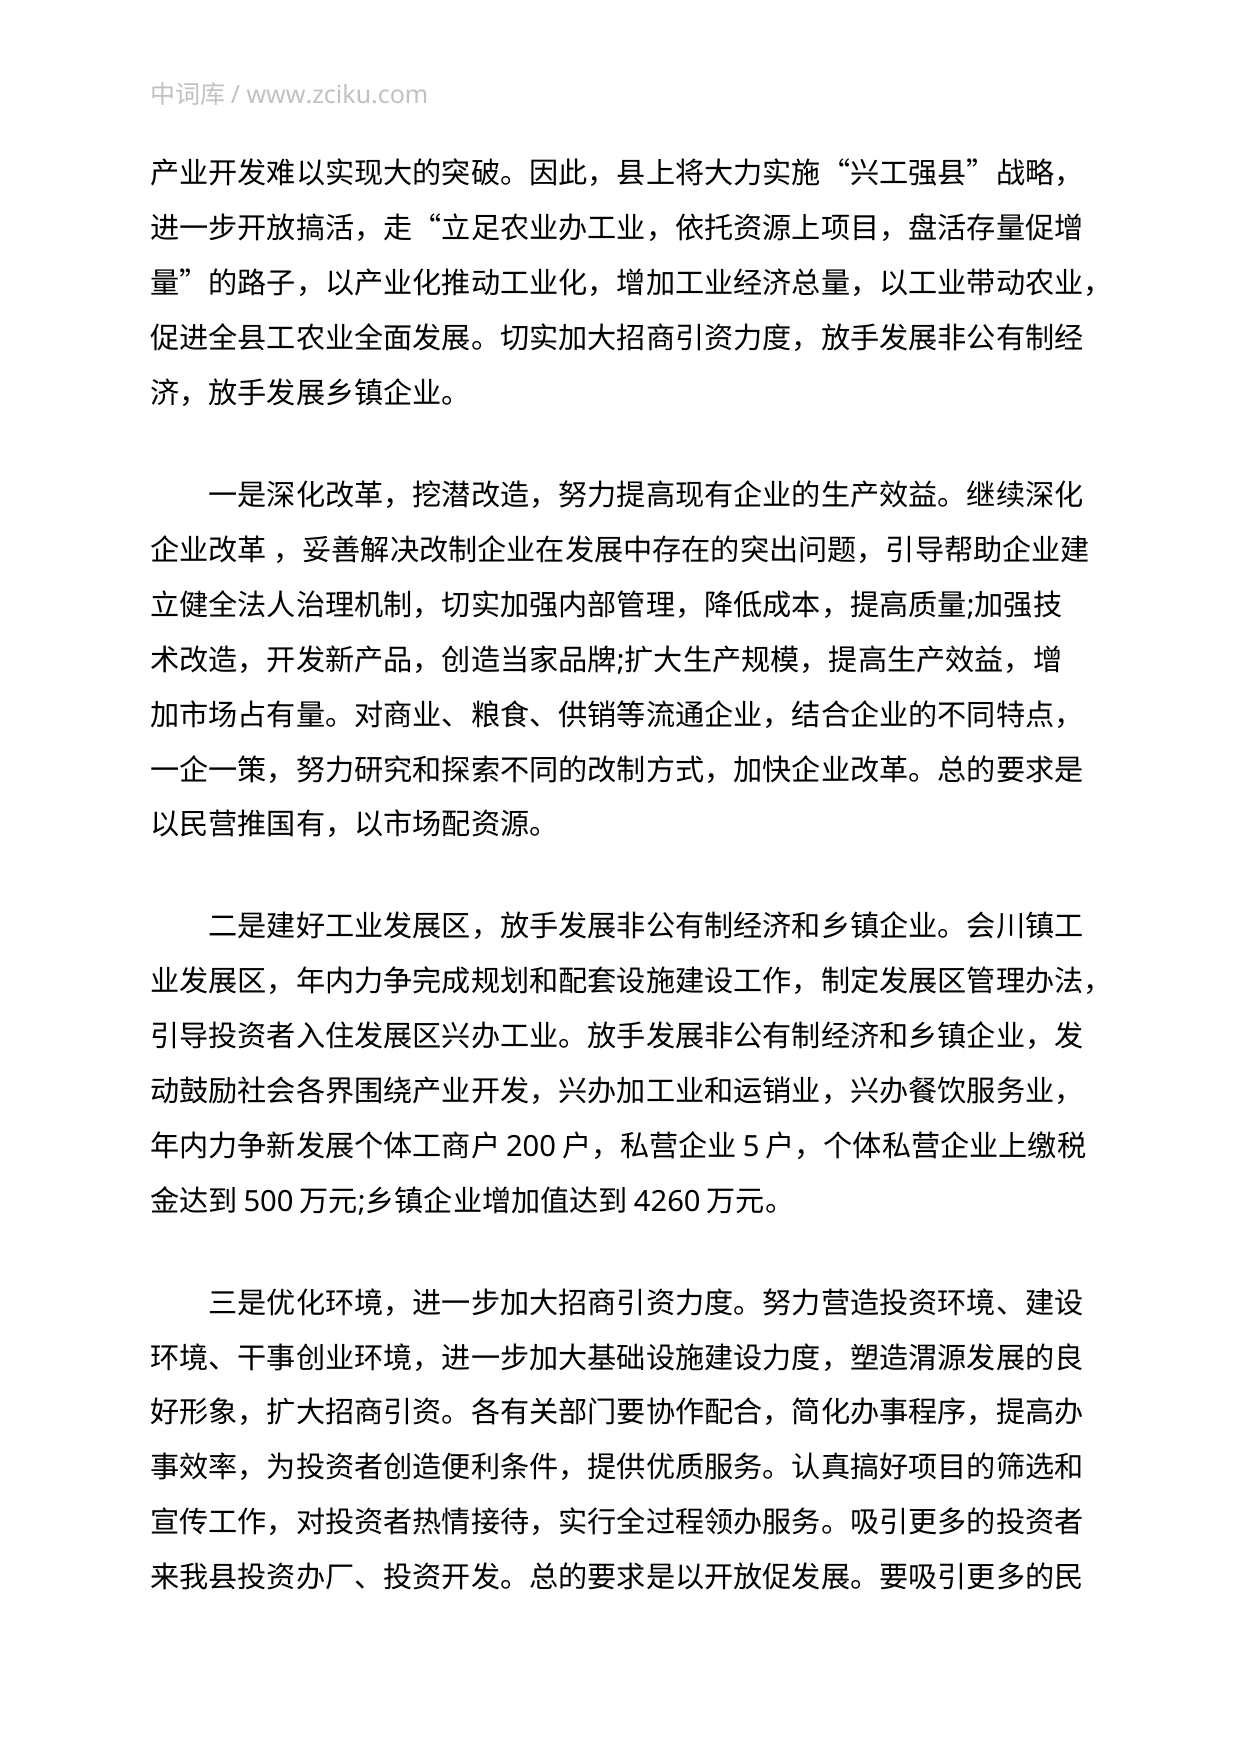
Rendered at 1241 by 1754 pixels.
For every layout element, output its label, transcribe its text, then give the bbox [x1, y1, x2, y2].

text 二是建好工业发展区，放手发展非公有制经济和乡镇企业。会川镇工业发展区，年内力争完成规划和配套设施建设工作，制定发展区管理办法，引导投资者入住发展区兴办工业。放手发展非公有制经济和乡镇企业，发动鼓励社会各界围绕产业开发，兴办加工业和运销业，兴办餐饮服务业，年内力争新发展个体工商户200户，私营企业5户，个体私营企业上缴税金达到500万元;乡镇企业增加值达到4260万元。 [150, 903, 1090, 1220]
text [150, 150, 1090, 412]
text 一是深化改革，挖潜改造，努力提高现有企业的生产效益。继续深化企业改革 ，妥善解决改制企业在发展中存在的突出问题，引导帮助企业建立健全法人治理机制，切实加强内部管理，降低成本，提高质量;加强技术改造，开发新产品，创造当家品牌;扩大生产规模，提高生产效益，增加市场占有量。对商业、粮食、供销等流通企业，结合企业的不同特点，一企一策，努力研究和探索不同的改制方式，加快企业改革。总的要求是以民营推国有，以市场配资源。 [150, 471, 1090, 843]
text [150, 1279, 1090, 1596]
